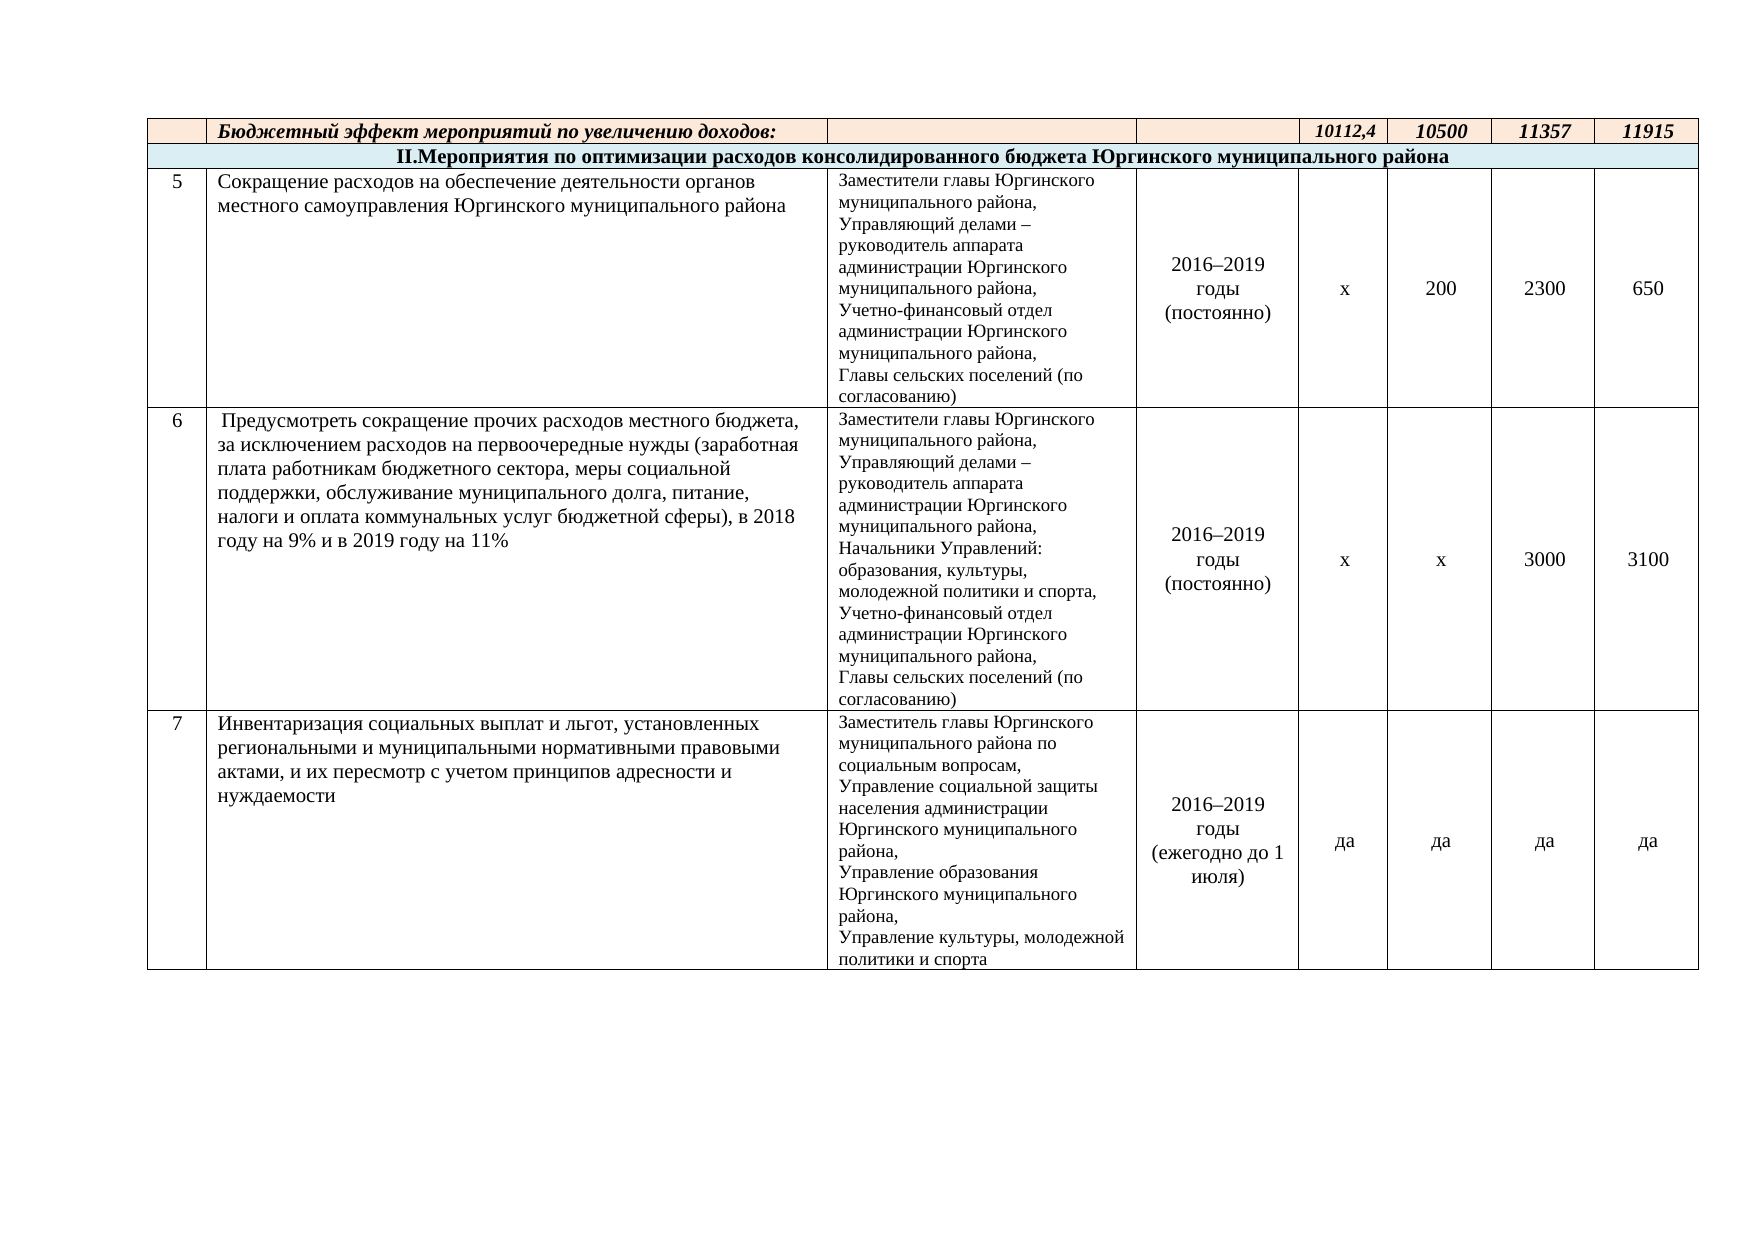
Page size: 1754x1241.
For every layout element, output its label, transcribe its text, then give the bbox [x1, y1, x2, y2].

table_cell 6 [148, 408, 206, 709]
table_cell Инвентаризация социальных выплат и льгот, установленных региональными и муниципальными нормативными правовыми актами, и их пересмотр с учетом принципов адресности и нуждаемости [207, 711, 827, 969]
table_header [828, 119, 1136, 143]
table_cell x [1299, 408, 1387, 709]
table_header Бюджетный эффект мероприятий по увеличению доходов: [207, 119, 827, 143]
table_cell 200 [1388, 169, 1491, 407]
table_cell да [1595, 711, 1698, 969]
table_cell Заместители главы Юргинского муниципального района, Управляющий делами – руководитель аппарата администрации Юргинского муниципального района, Учетно-финансовый отдел администрации Юргинского муниципального района, Главы сельских поселений (по согласованию) [828, 169, 1136, 407]
table_cell II.Мероприятия по оптимизации расходов консолидированного бюджета Юргинского муниципального района [148, 144, 1698, 168]
table_cell да [1299, 711, 1387, 969]
table_header 11357 [1492, 119, 1594, 143]
table_cell 2300 [1492, 169, 1594, 407]
table_cell x [1299, 169, 1387, 407]
table_cell да [1388, 711, 1491, 969]
table_header 10500 [1388, 119, 1491, 143]
table_cell Сокращение расходов на обеспечение деятельности органов местного самоуправления Юргинского муниципального района [207, 169, 827, 407]
table_cell 2016–2019 годы (ежегодно до 1 июля) [1137, 711, 1298, 969]
table_cell Заместитель главы Юргинского муниципального района по социальным вопросам, Управление социальной защиты населения администрации Юргинского муниципального района, Управление образования Юргинского муниципального района, Управление культуры, молодежной политики и спорта [828, 711, 1136, 969]
table_cell x [1388, 408, 1491, 709]
table_header 11915 [1595, 119, 1698, 143]
table_cell Предусмотреть сокращение прочих расходов местного бюджета, за исключением расходов на первоочередные нужды (заработная плата работникам бюджетного сектора, меры социальной поддержки, обслуживание муниципального долга, питание, налоги и оплата коммунальных услуг бюджетной сферы), в 2018 году на 9% и в 2019 году на 11% [207, 408, 827, 709]
table_header 10112,4 [1300, 119, 1387, 143]
table_cell Заместители главы Юргинского муниципального района, Управляющий делами – руководитель аппарата администрации Юргинского муниципального района, Начальники Управлений: образования, культуры, молодежной политики и спорта, Учетно-финансовый отдел администрации Юргинского муниципального района, Главы сельских поселений (по согласованию) [828, 408, 1136, 709]
table_cell 5 [148, 169, 206, 407]
table_cell 3100 [1595, 408, 1698, 709]
table_cell 2016–2019 годы (постоянно) [1137, 169, 1298, 407]
table_header [148, 119, 206, 143]
table_cell 650 [1595, 169, 1698, 407]
table_cell 7 [148, 711, 206, 969]
table_header [1137, 119, 1299, 143]
table_cell 2016–2019 годы (постоянно) [1137, 408, 1298, 709]
table_cell 3000 [1492, 408, 1594, 709]
table_cell да [1492, 711, 1594, 969]
